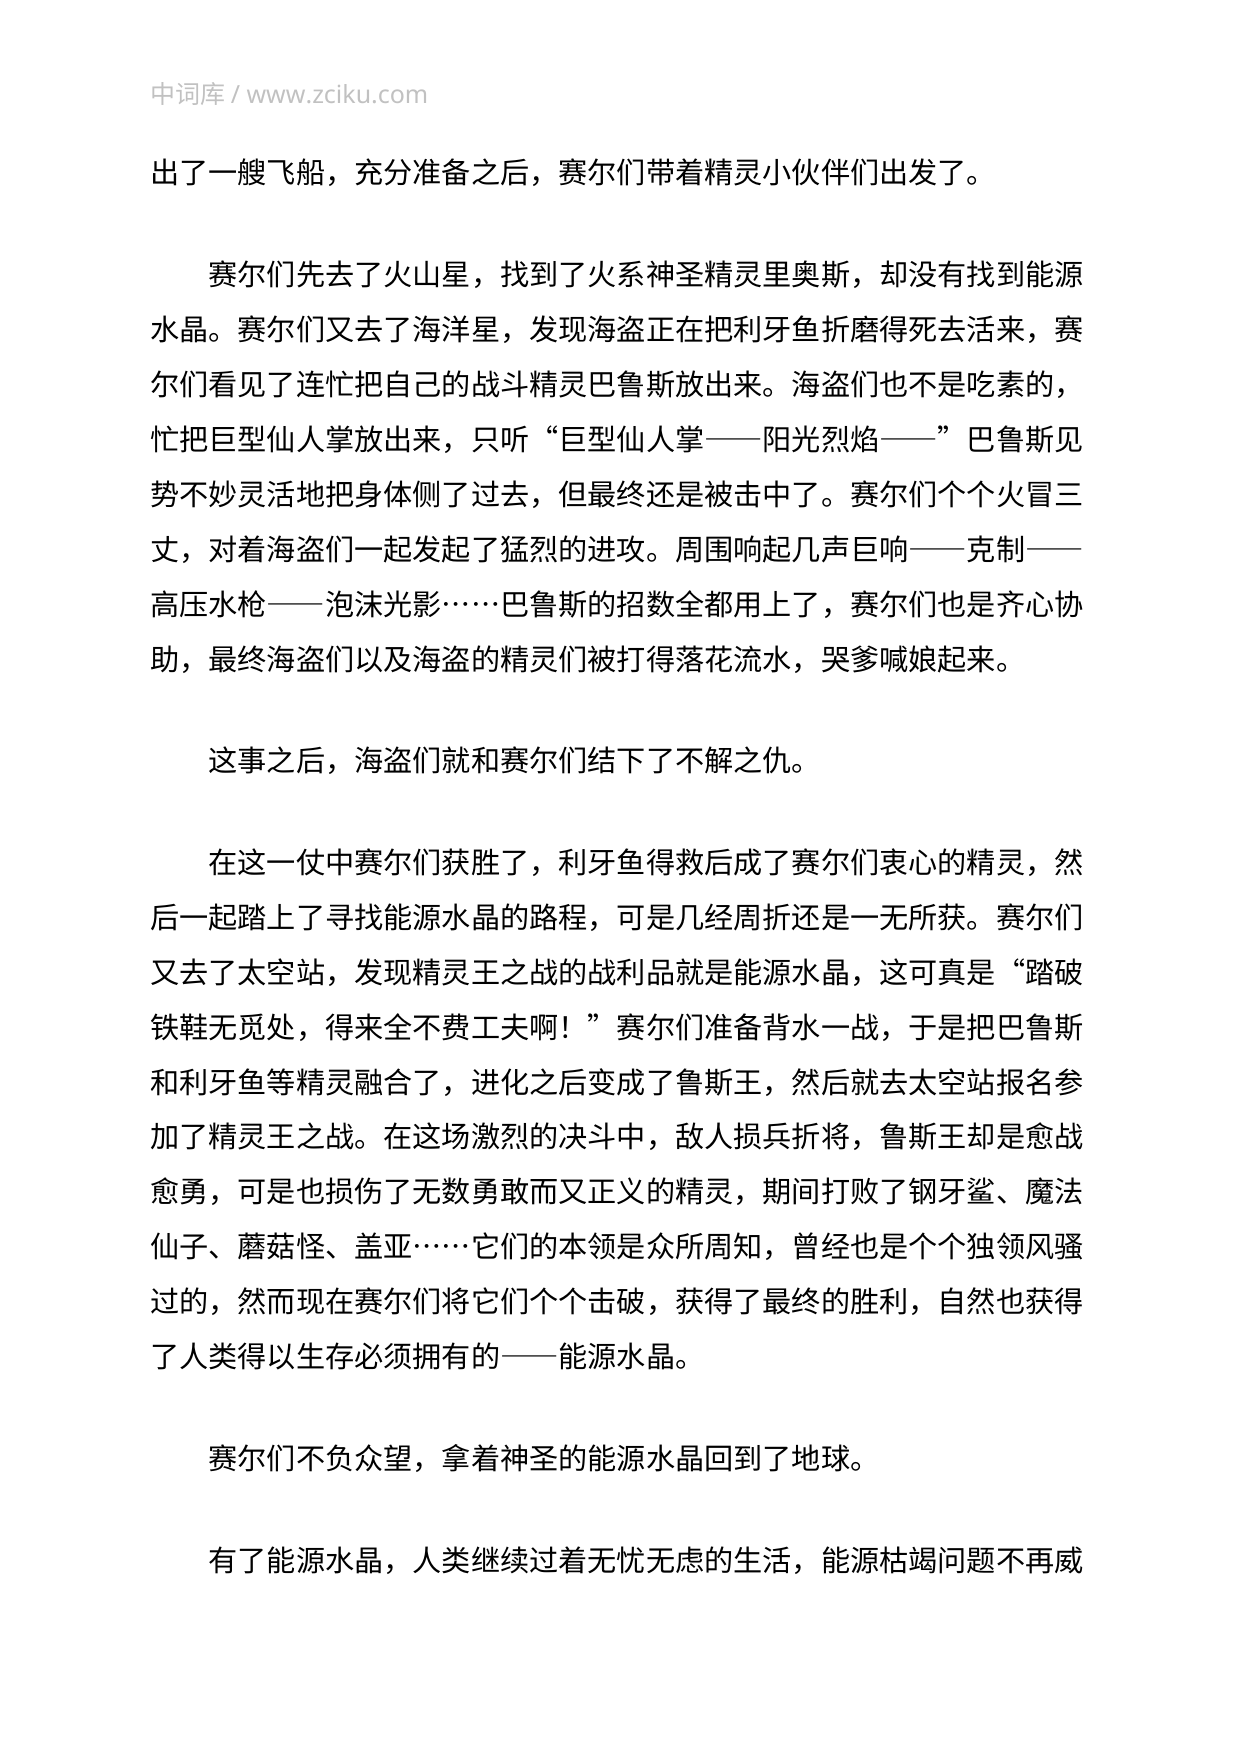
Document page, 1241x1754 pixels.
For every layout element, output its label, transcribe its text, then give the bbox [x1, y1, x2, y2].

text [150, 150, 1090, 192]
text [150, 1537, 1090, 1579]
text 赛尔们先去了火山星，找到了火系神圣精灵里奥斯，却没有找到能源水晶。赛尔们又去了海洋星，发现海盗正在把利牙鱼折磨得死去活来，赛尔们看见了连忙把自己的战斗精灵巴鲁斯放出来。海盗们也不是吃素的，忙把巨型仙人掌放出来，只听“巨型仙人掌——阳光烈焰——”巴鲁斯见势不妙灵活地把身体侧了过去，但最终还是被击中了。赛尔们个个火冒三丈，对着海盗们一起发起了猛烈的进攻。周围响起几声巨响——克制——高压水枪——泡沫光影……巴鲁斯的招数全都用上了，赛尔们也是齐心协助，最终海盗们以及海盗的精灵们被打得落花流水，哭爹喊娘起来。 [150, 252, 1090, 678]
text 赛尔们不负众望，拿着神圣的能源水晶回到了地球。 [150, 1435, 1090, 1478]
text 这事之后，海盗们就和赛尔们结下了不解之仇。 [150, 738, 1090, 780]
text 在这一仗中赛尔们获胜了，利牙鱼得救后成了赛尔们衷心的精灵，然后一起踏上了寻找能源水晶的路程，可是几经周折还是一无所获。赛尔们又去了太空站，发现精灵王之战的战利品就是能源水晶，这可真是“踏破铁鞋无觅处，得来全不费工夫啊！”赛尔们准备背水一战，于是把巴鲁斯和利牙鱼等精灵融合了，进化之后变成了鲁斯王，然后就去太空站报名参加了精灵王之战。在这场激烈的决斗中，敌人损兵折将，鲁斯王却是愈战愈勇，可是也损伤了无数勇敢而又正义的精灵，期间打败了钢牙鲨、魔法仙子、蘑菇怪、盖亚……它们的本领是众所周知，曾经也是个个独领风骚过的，然而现在赛尔们将它们个个击破，获得了最终的胜利，自然也获得了人类得以生存必须拥有的——能源水晶。 [150, 839, 1090, 1376]
